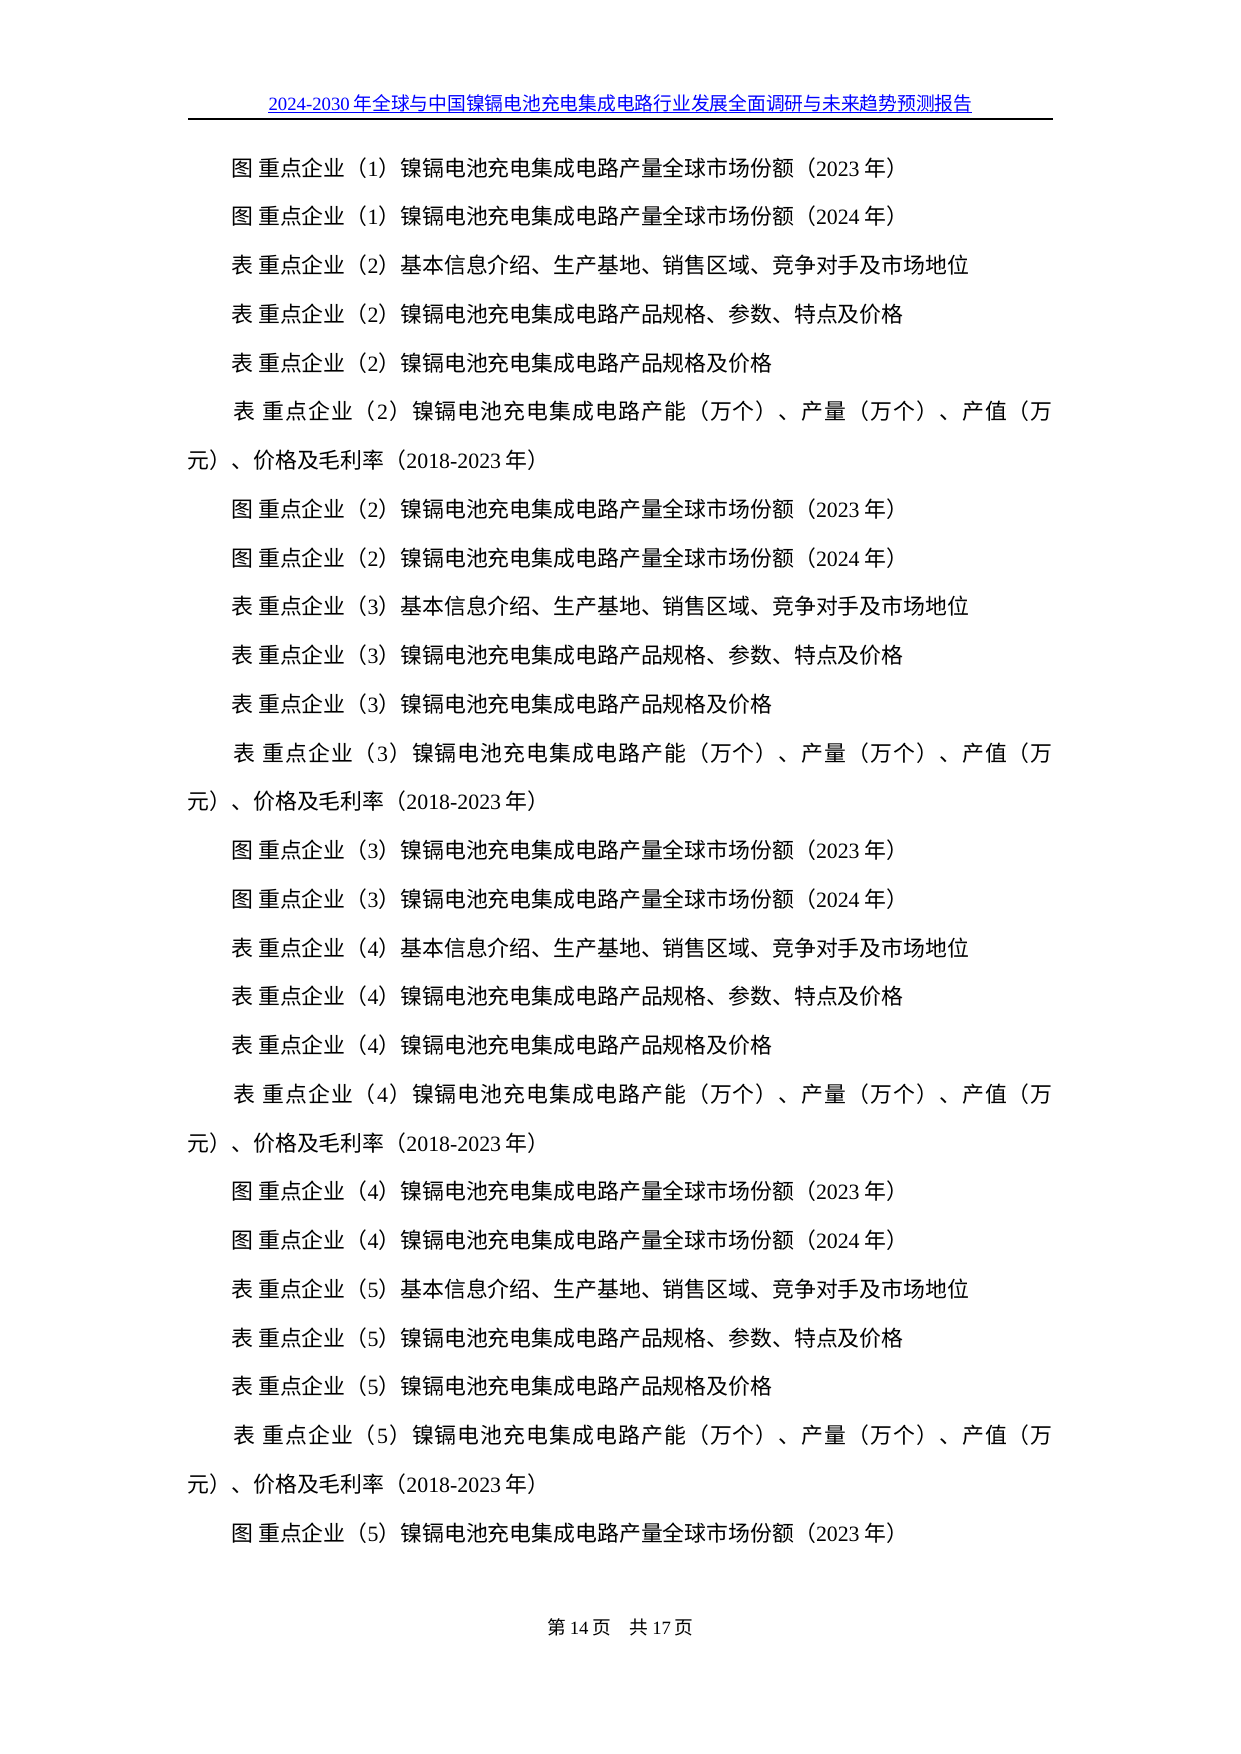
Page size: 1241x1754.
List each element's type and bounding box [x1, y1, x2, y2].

text [187, 150, 1053, 1548]
